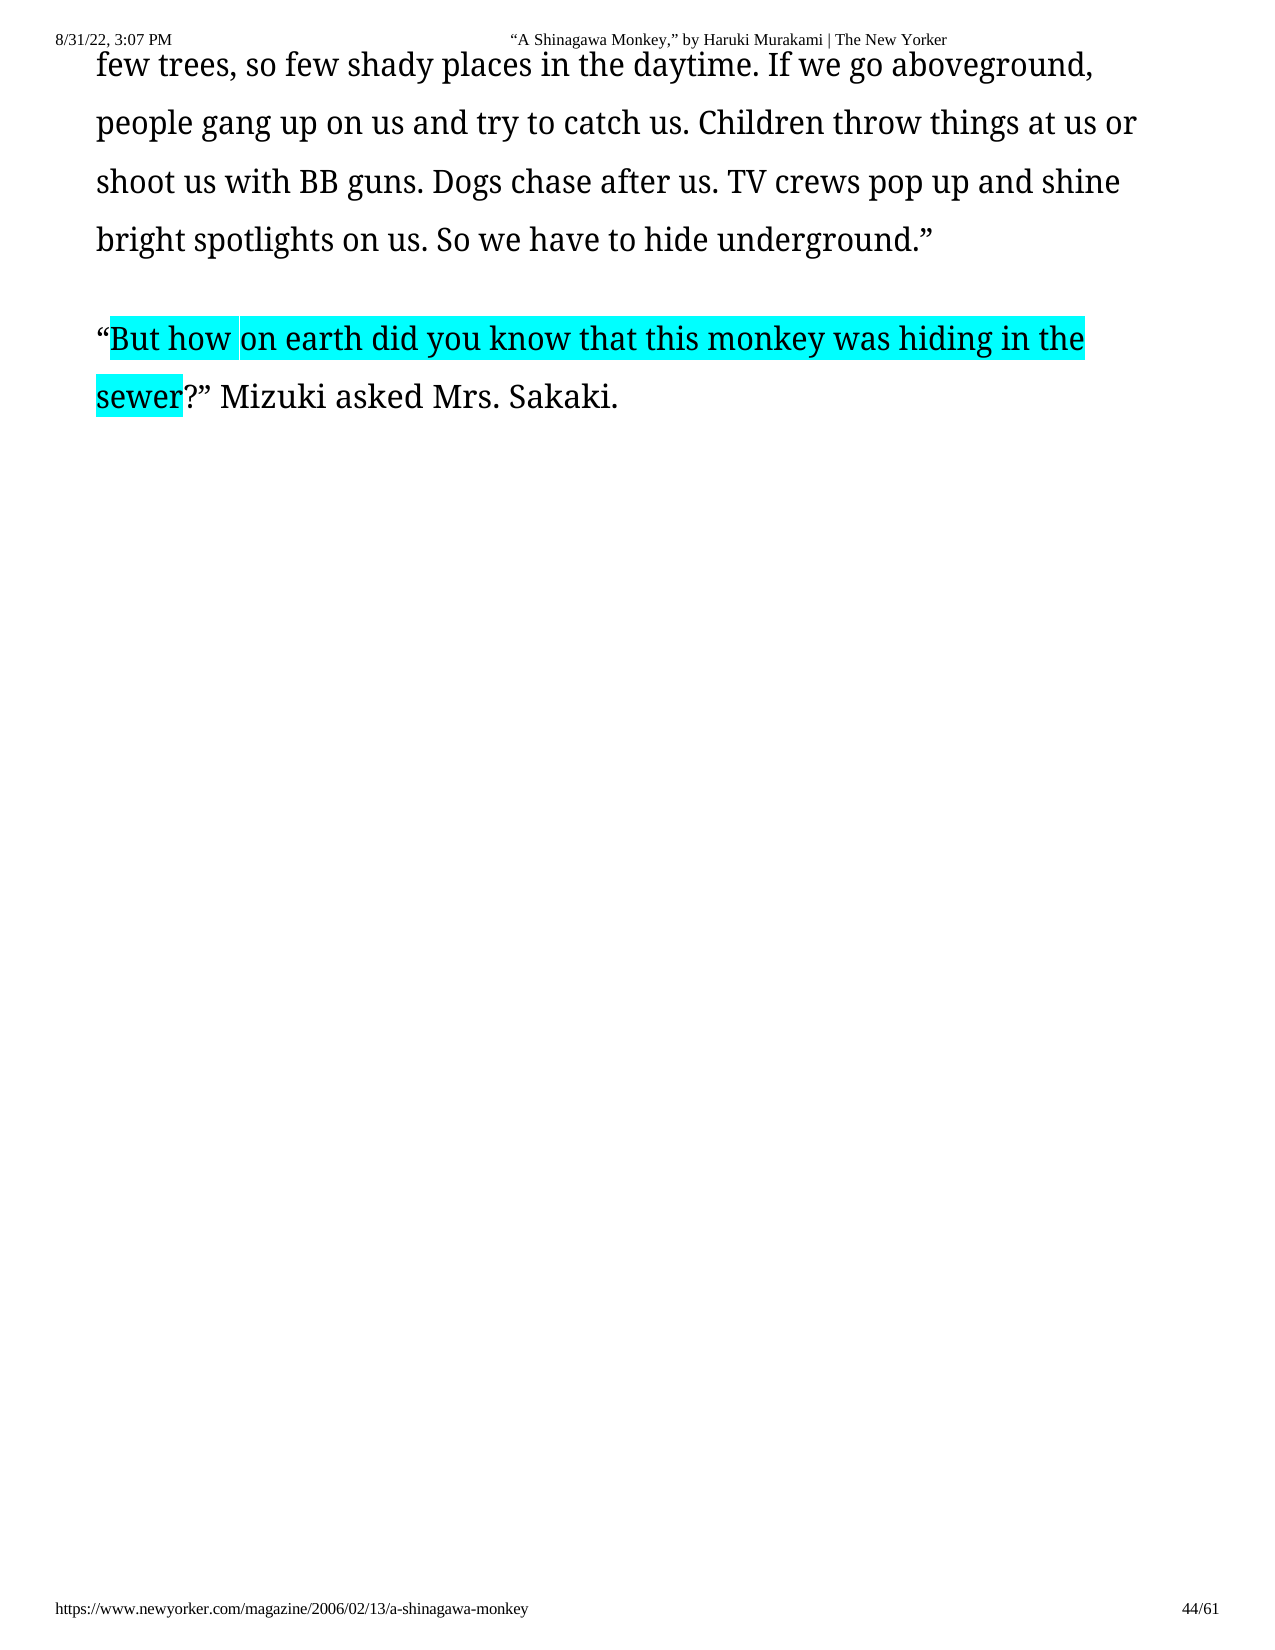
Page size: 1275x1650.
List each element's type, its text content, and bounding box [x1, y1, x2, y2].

text “But how on earth did you know that this monkey was hiding in the sewer?” Mizuki asked Mrs. Sakaki. [96, 316, 1172, 417]
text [96, 42, 1172, 261]
